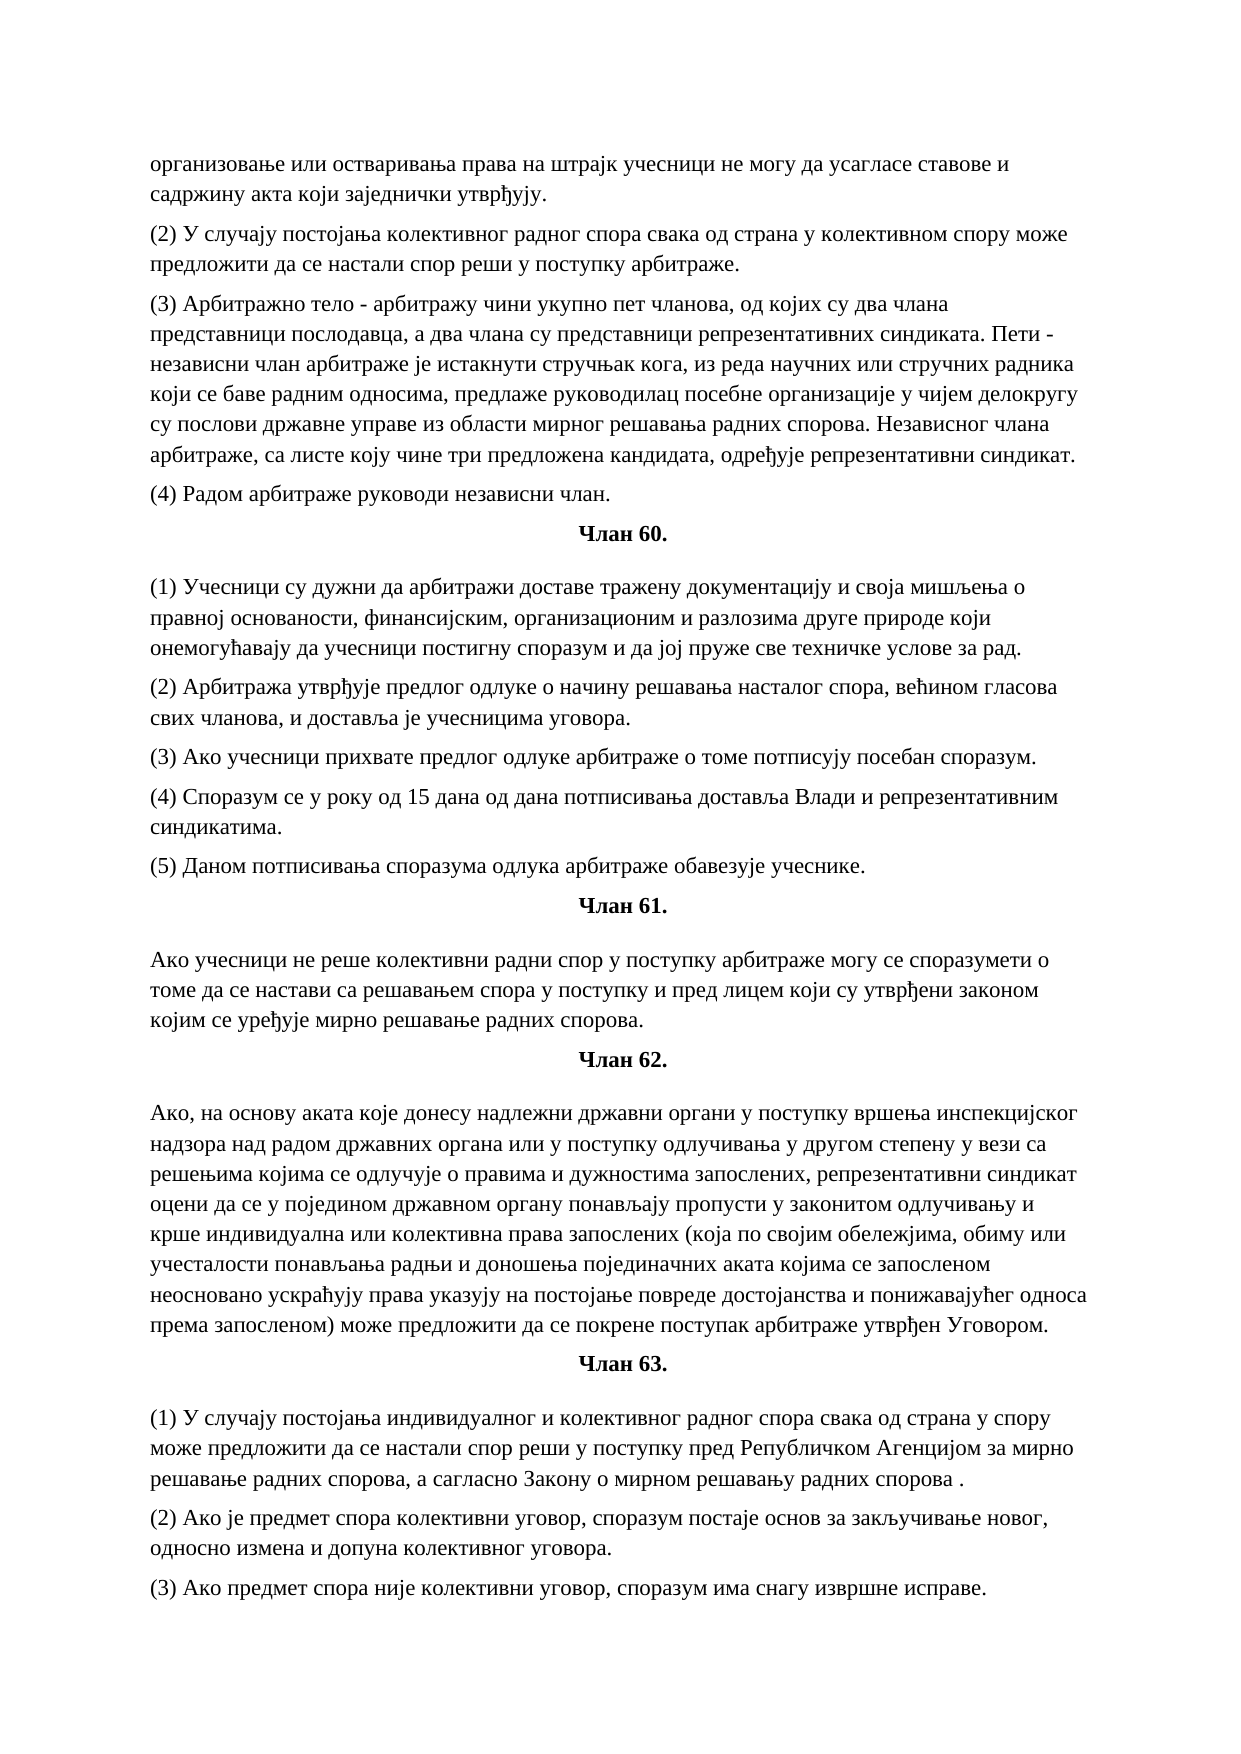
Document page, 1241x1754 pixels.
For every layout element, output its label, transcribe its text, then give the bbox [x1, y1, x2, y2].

text (4) Споразум се у року од 15 дана од дана потписивања доставља Влади и репрезентативним синдикатима. [150, 783, 1090, 839]
text (2) У случају постојања колективног радног спора свака од страна у колективном спору може предложити да се настали спор реши у поступку арбитраже. [150, 220, 1090, 276]
text (2) Ако је предмет спора колективни уговор, споразум постаје основ за закључивање новог, односно измена и допуна колективног уговора. [150, 1504, 1090, 1561]
text (1) Учесници су дужни да арбитражи доставе тражену документацију и своја мишљења о правној основаности, финансијским, организационим и разлозима друге природе који онемогућавају да учесници постигну споразум и да јој пруже све техничке услове за рад. [150, 573, 1090, 660]
text Члан 62. [150, 1046, 1090, 1072]
text Члан 61. [150, 892, 1090, 918]
text (4) Радом арбитраже руководи независни члан. [150, 480, 1090, 507]
text Ако учесници не реше колективни радни спор у поступку арбитраже могу се споразумети о томе да се настави са решавањем спора у поступку и пред лицем који су утврђени законом којим се уређује мирно решавање радних спорова. [150, 946, 1090, 1033]
text (3) Ако учесници прихвате предлог одлуке арбитраже о томе потписују посебан споразум. [150, 743, 1090, 769]
text (5) Даном потписивања споразума одлука арбитраже обавезује учеснике. [150, 853, 1090, 879]
text (3) Арбитражно тело - арбитражу чини укупно пет чланова, од којих су два члана представници послодавца, а два члана су представници репрезентативних синдиката. Пети - независни члан арбитраже је истакнути стручњак кога, из реда научних или стручних радника који се баве радним односима, предлаже руководилац посебне организације у чијем делокругу су послови државне управе из области мирног решавања радних спорова. Независног члана арбитраже, са листе коју чине три предложена кандидата, одређује репрезентативни синдикат. [150, 289, 1090, 467]
text (3) Ако предмет спора није колективни уговор, споразум има снагу извршне исправе. [150, 1574, 1090, 1600]
text (2) Арбитража утврђује предлог одлуке о начину решавања насталог спора, већином гласова свих чланова, и доставља је учесницима уговора. [150, 673, 1090, 730]
text Члан 63. [150, 1351, 1090, 1377]
text Ако, на основу аката које донесу надлежни државни органи у поступку вршења инспекцијског надзора над радом државних органа или у поступку одлучивања у другом степену у вези са решењима којима се одлучује о правима и дужностима запослених, репрезентативни синдикат оцени да се у поједином државном органу понављају пропусти у законитом одлучивању и крше индивидуална или колективна права запослених (која по својим обележјима, обиму или учесталости понављања радњи и доношења појединачних аката којима се запосленом неосновано ускраћују права указују на постојање повреде достојанства и понижавајућег односа према запосленом) може предложити да се покрене поступак арбитраже утврђен Уговором. [150, 1099, 1090, 1337]
text (1) У случају постојања индивидуалног и колективног радног спора свака од страна у спору може предложити да се настали спор реши у поступку пред Републичком Агенцијом за мирно решавање радних спорова, а сагласно Закону о мирном решавању радних спорова . [150, 1404, 1090, 1491]
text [150, 150, 1090, 207]
text Члан 60. [150, 520, 1090, 546]
